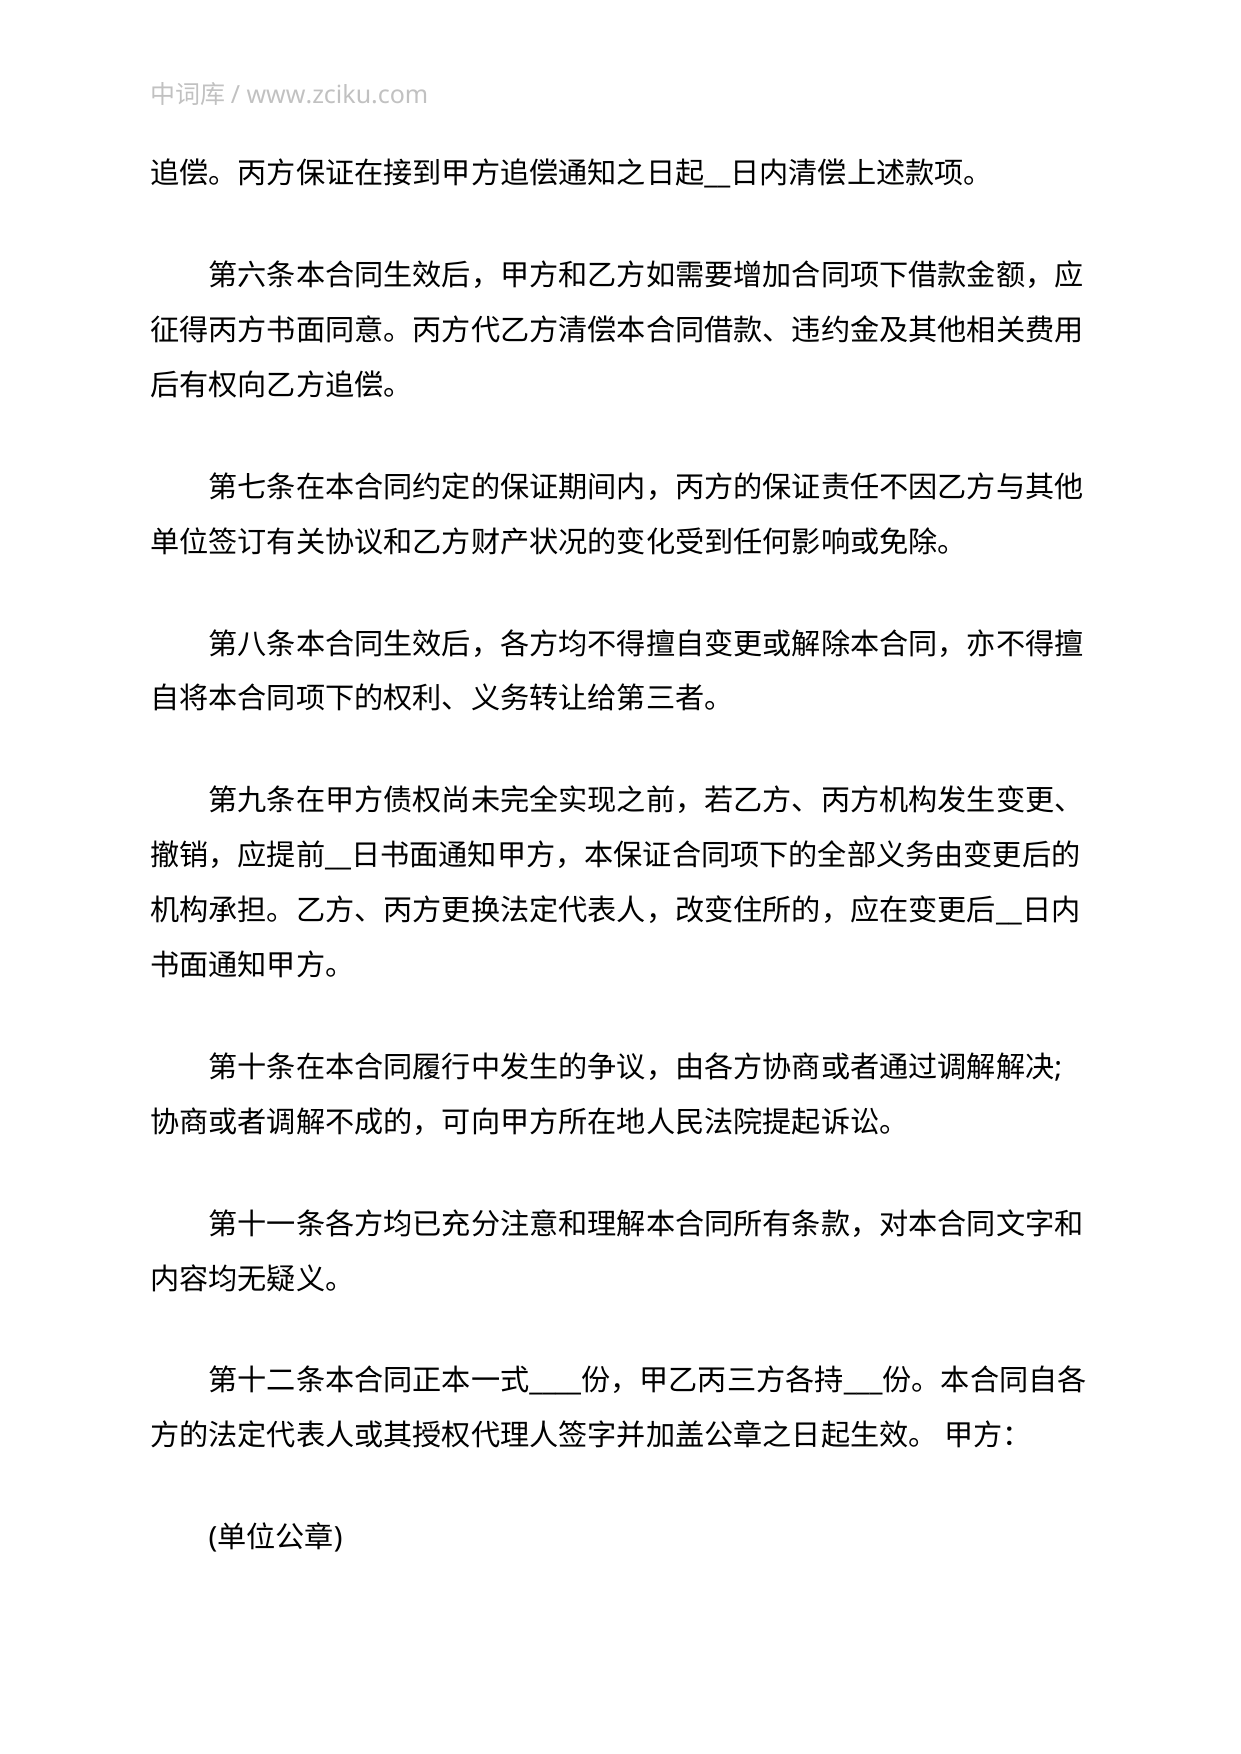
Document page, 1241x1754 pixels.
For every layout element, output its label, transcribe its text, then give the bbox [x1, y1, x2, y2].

text 第九条在甲方债权尚未完全实现之前，若乙方、丙方机构发生变更、撤销，应提前__日书面通知甲方，本保证合同项下的全部义务由变更后的机构承担。乙方、丙方更换法定代表人，改变住所的，应在变更后__日内书面通知甲方。 [150, 777, 1090, 984]
text 第八条本合同生效后，各方均不得擅自变更或解除本合同，亦不得擅自将本合同项下的权利、义务转让给第三者。 [150, 620, 1090, 717]
text (单位公章) [150, 1514, 1090, 1556]
text 第六条本合同生效后，甲方和乙方如需要增加合同项下借款金额，应征得丙方书面同意。丙方代乙方清偿本合同借款、违约金及其他相关费用后有权向乙方追偿。 [150, 252, 1090, 404]
text 第十条在本合同履行中发生的争议，由各方协商或者通过调解解决;协商或者调解不成的，可向甲方所在地人民法院提起诉讼。 [150, 1043, 1090, 1141]
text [150, 150, 1090, 192]
text 第七条在本合同约定的保证期间内，丙方的保证责任不因乙方与其他单位签订有关协议和乙方财产状况的变化受到任何影响或免除。 [150, 463, 1090, 561]
text 第十二条本合同正本一式____份，甲乙丙三方各持___份。本合同自各方的法定代表人或其授权代理人签字并加盖公章之日起生效。 甲方： [150, 1357, 1090, 1454]
text 第十一条各方均已充分注意和理解本合同所有条款，对本合同文字和内容均无疑义。 [150, 1200, 1090, 1297]
